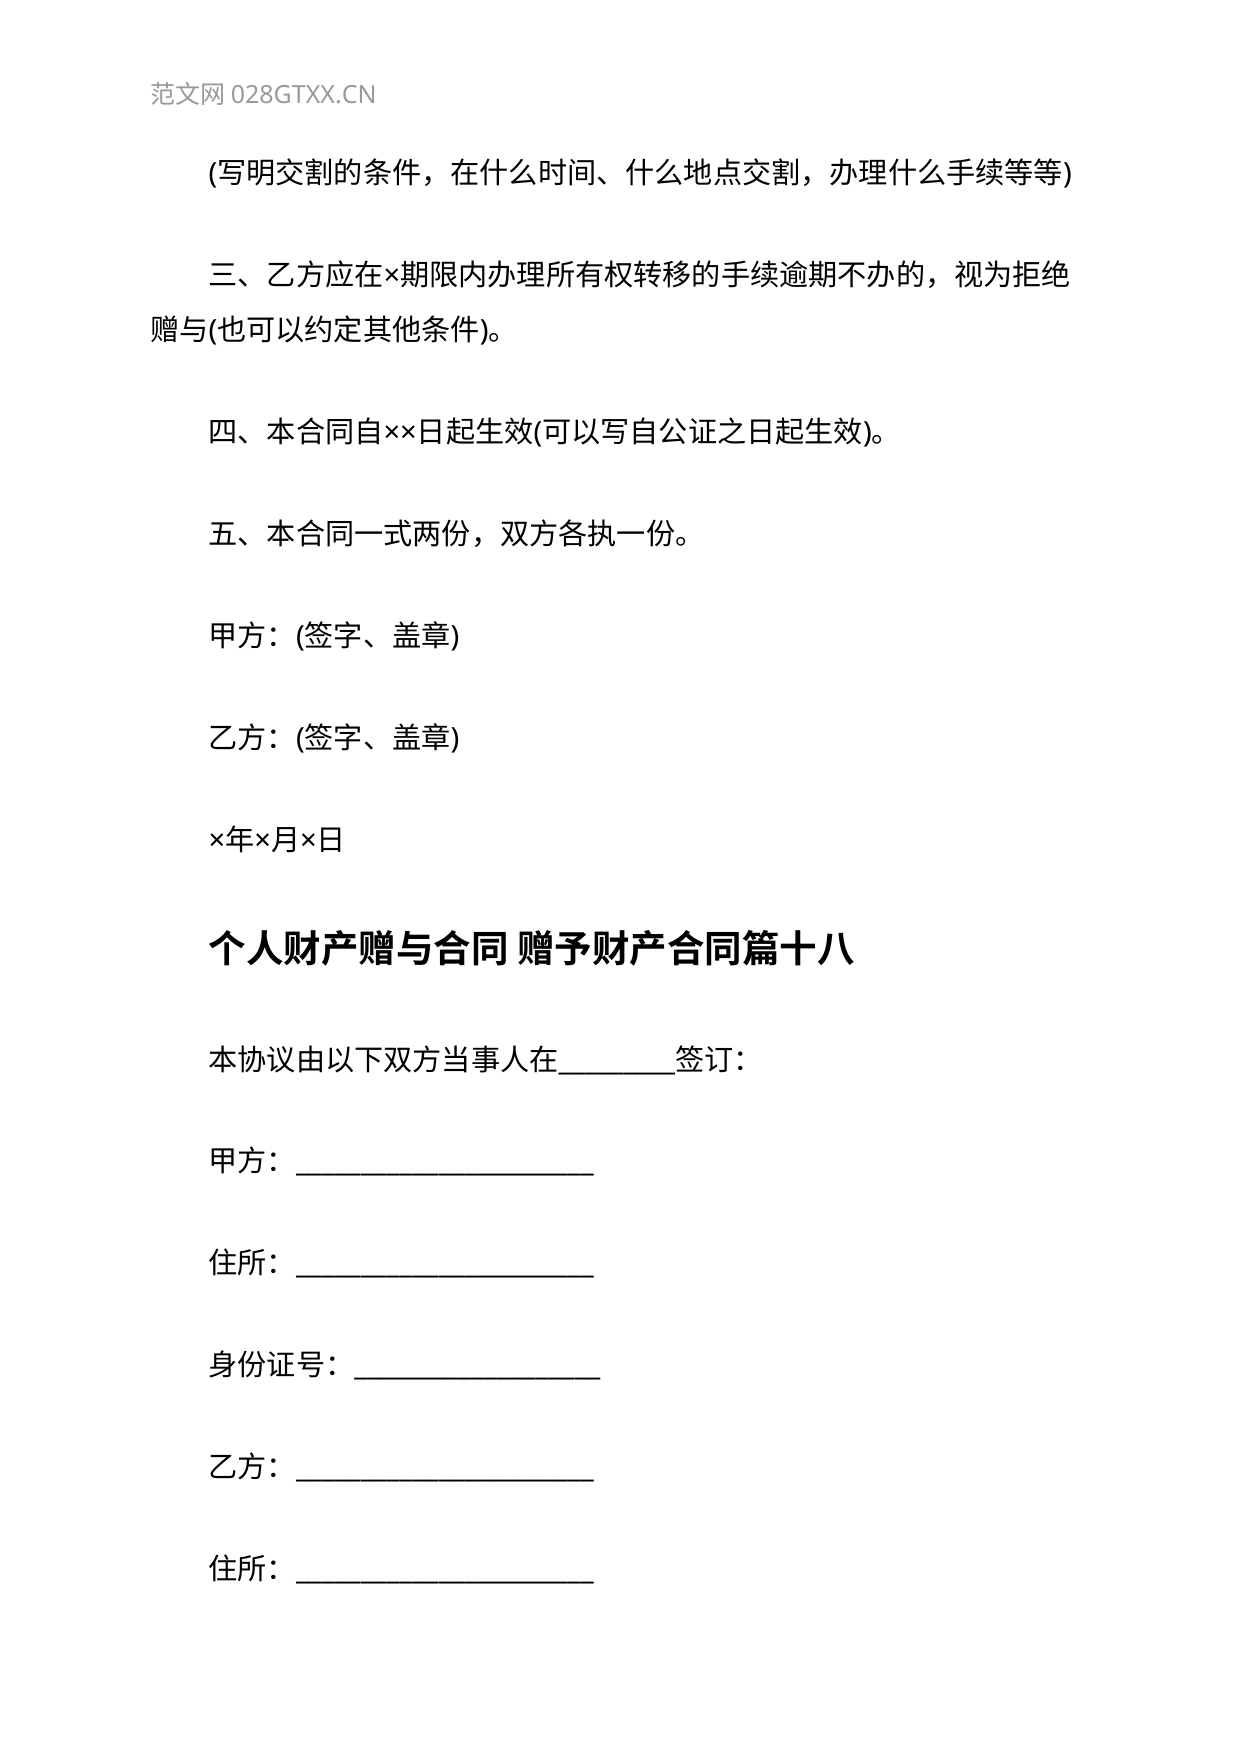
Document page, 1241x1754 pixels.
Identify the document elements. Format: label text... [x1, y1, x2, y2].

text 四、本合同自××日起生效(可以写自公证之日起生效)。 [150, 409, 1090, 451]
text (写明交割的条件，在什么时间、什么地点交割，办理什么手续等等) [150, 150, 1090, 192]
text 本协议由以下双方当事人在_________签订： [150, 1036, 1090, 1078]
text 住所：_______________________ [150, 1546, 1090, 1588]
text 甲方：(签字、盖章) [150, 613, 1090, 655]
text 乙方：_______________________ [150, 1444, 1090, 1486]
text 身份证号：___________________ [150, 1342, 1090, 1384]
text 住所：_______________________ [150, 1240, 1090, 1282]
text 五、本合同一式两份，双方各执一份。 [150, 511, 1090, 553]
text ×年×月×日 [150, 817, 1090, 859]
text 乙方：(签字、盖章) [150, 715, 1090, 757]
text 甲方：_______________________ [150, 1138, 1090, 1180]
text 三、乙方应在×期限内办理所有权转移的手续逾期不办的，视为拒绝赠与(也可以约定其他条件)。 [150, 252, 1090, 349]
text 个人财产赠与合同 赠予财产合同篇十八 [150, 919, 1090, 973]
